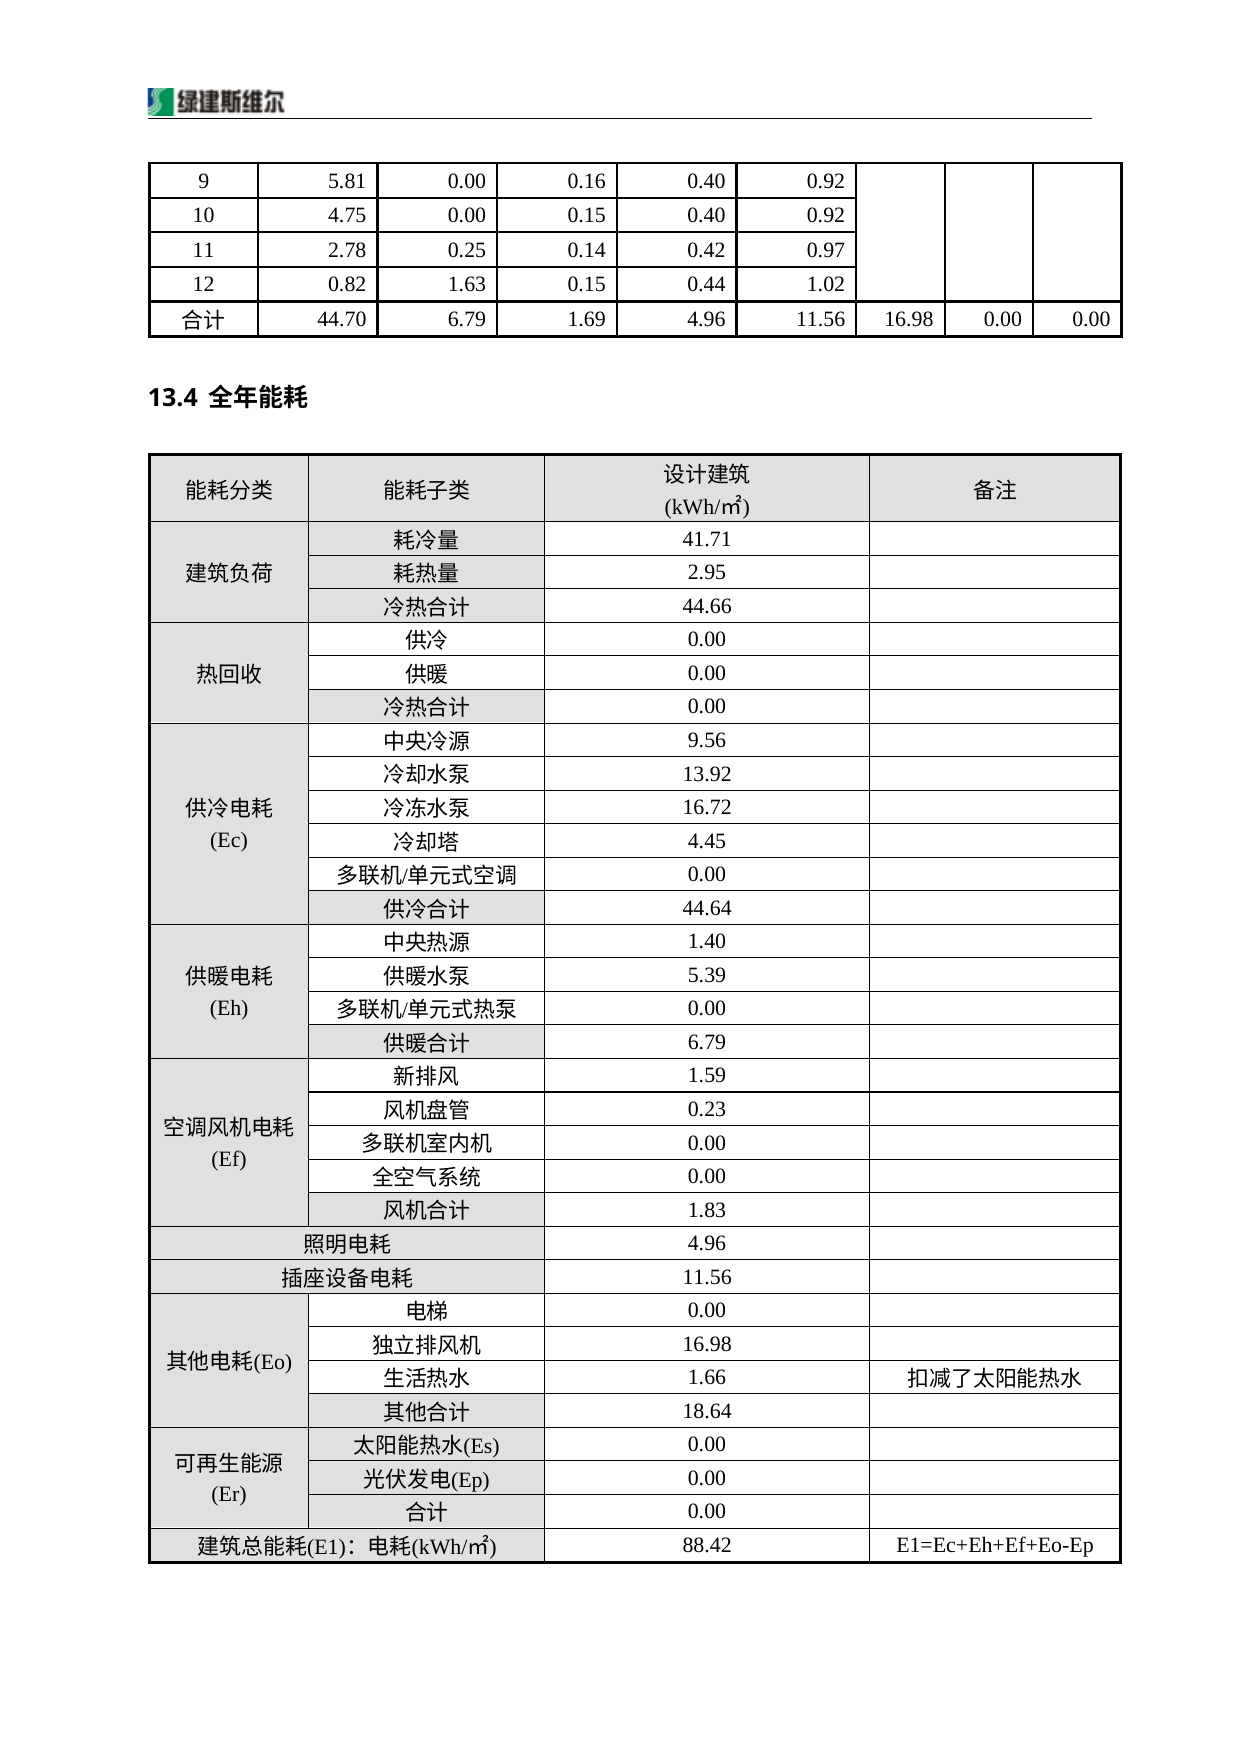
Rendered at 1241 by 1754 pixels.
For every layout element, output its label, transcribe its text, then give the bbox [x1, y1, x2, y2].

table_cell 13.92 [545, 757, 869, 789]
table_cell 0.92 [738, 199, 855, 231]
subtitle 全年能耗 [148, 363, 1092, 428]
table_cell 可再生能源 (Er) [151, 1428, 308, 1527]
table_cell 冷冻水泵 [309, 791, 544, 823]
table_cell 0.97 [738, 233, 855, 266]
table_cell 6.79 [379, 303, 496, 335]
table_cell 供暖 [309, 656, 544, 689]
table_cell 0.00 [545, 1461, 869, 1494]
table_cell 供冷 [309, 623, 544, 655]
table_cell [870, 925, 1119, 957]
table_cell 0.00 [545, 623, 869, 655]
table_cell [870, 1025, 1119, 1058]
table_cell 中央热源 [309, 925, 544, 957]
table_cell 0.00 [946, 303, 1032, 335]
table_cell [870, 1327, 1119, 1360]
table_cell 独立排风机 [309, 1327, 544, 1360]
table_cell 冷却塔 [309, 824, 544, 857]
table_cell 0.00 [379, 199, 496, 231]
table_cell [870, 958, 1119, 991]
table_cell 0.40 [618, 164, 735, 197]
table_cell 新排风 [309, 1059, 544, 1091]
table_cell 0.00 [545, 1495, 869, 1527]
table_cell 照明电耗 [151, 1227, 544, 1259]
table_cell 0.00 [545, 992, 869, 1024]
table_cell 多联机/单元式空调 [309, 858, 544, 890]
table_cell 4.75 [259, 199, 376, 231]
table_cell [870, 1093, 1119, 1125]
table_cell [870, 589, 1119, 622]
table_cell [870, 1160, 1119, 1192]
table_cell 光伏发电(Ep) [309, 1461, 544, 1494]
table_cell 6.79 [545, 1025, 869, 1058]
table_header 能耗子类 [309, 456, 544, 521]
table_cell 0.92 [738, 164, 855, 197]
table_cell 太阳能热水(Es) [309, 1428, 544, 1460]
table_header 备注 [870, 456, 1119, 521]
table_cell 风机合计 [309, 1193, 544, 1226]
table_cell 生活热水 [309, 1361, 544, 1393]
table_cell 耗热量 [309, 556, 544, 588]
table_cell [870, 522, 1119, 555]
table_cell 4.45 [545, 824, 869, 857]
table_cell 合计 [151, 303, 257, 335]
table_cell 0.42 [618, 233, 735, 266]
table_cell 44.66 [545, 589, 869, 622]
table_cell E1=Ec+Eh+Ef+Eo-Ep [870, 1529, 1119, 1561]
table_cell 44.70 [259, 303, 376, 335]
table_cell 44.64 [545, 891, 869, 924]
table_cell 5.39 [545, 958, 869, 991]
table_cell 9.56 [545, 724, 869, 756]
table_cell 16.72 [545, 791, 869, 823]
table_cell 4.96 [618, 303, 735, 335]
table_cell [870, 1394, 1119, 1427]
picture [147, 88, 288, 116]
table_cell 1.69 [498, 303, 616, 335]
table_cell 9 [151, 164, 257, 197]
table_cell 合计 [309, 1495, 544, 1527]
table_cell 多联机室内机 [309, 1126, 544, 1158]
table_cell 2.95 [545, 556, 869, 588]
table_cell 16.98 [857, 303, 944, 335]
table_cell 0.16 [498, 164, 616, 197]
table_cell 0.14 [498, 233, 616, 266]
table_cell 1.66 [545, 1361, 869, 1393]
table_cell 5.81 [259, 164, 376, 197]
table_cell [870, 1461, 1119, 1494]
table_cell [870, 623, 1119, 655]
table_cell 耗冷量 [309, 522, 544, 555]
table_cell [870, 1294, 1119, 1326]
table_cell 0.00 [545, 690, 869, 722]
table_cell 热回收 [151, 623, 308, 722]
table_cell 1.83 [545, 1193, 869, 1226]
table_cell 1.40 [545, 925, 869, 957]
table_cell 0.00 [545, 1294, 869, 1326]
table_cell 0.40 [618, 199, 735, 231]
table_cell 供暖水泵 [309, 958, 544, 991]
table_cell 0.00 [545, 1126, 869, 1158]
table_cell [870, 992, 1119, 1024]
table_cell 多联机/单元式热泵 [309, 992, 544, 1024]
table_cell 10 [151, 199, 257, 231]
table_cell 0.25 [379, 233, 496, 266]
table_cell 2.78 [259, 233, 376, 266]
table_cell 4.96 [545, 1227, 869, 1259]
table_cell 11 [151, 233, 257, 266]
table_cell 空调风机电耗 (Ef) [151, 1059, 308, 1226]
table_cell 供暖电耗 (Eh) [151, 925, 308, 1058]
table_cell 0.44 [618, 268, 735, 300]
table_cell [870, 656, 1119, 689]
table_cell [870, 1126, 1119, 1158]
table_cell 11.56 [545, 1260, 869, 1293]
table_header 设计建筑 (kWh/㎡) [545, 456, 869, 521]
table_cell 电梯 [309, 1294, 544, 1326]
table_cell 0.00 [545, 1428, 869, 1460]
table_cell 1.59 [545, 1059, 869, 1091]
table_cell 供暖合计 [309, 1025, 544, 1058]
table_cell [870, 791, 1119, 823]
table_cell 0.00 [545, 656, 869, 689]
table_cell 1.02 [738, 268, 855, 300]
table_cell 1.63 [379, 268, 496, 300]
table_cell [870, 1193, 1119, 1226]
table_cell [870, 690, 1119, 722]
table_cell 0.00 [379, 164, 496, 197]
table_cell [870, 1059, 1119, 1091]
table_cell [870, 1260, 1119, 1293]
table_cell 0.23 [545, 1093, 869, 1125]
table_cell 插座设备电耗 [151, 1260, 544, 1293]
table_cell 0.00 [545, 858, 869, 890]
table_cell [870, 724, 1119, 756]
table_cell 全空气系统 [309, 1160, 544, 1192]
table_cell 88.42 [545, 1529, 869, 1561]
table_cell 建筑负荷 [151, 522, 308, 622]
table_cell [870, 858, 1119, 890]
table_cell 冷却水泵 [309, 757, 544, 789]
table_cell 建筑总能耗(E1)：电耗(kWh/㎡) [151, 1529, 544, 1561]
table_cell 供冷合计 [309, 891, 544, 924]
table_cell 冷热合计 [309, 589, 544, 622]
table_cell 0.82 [259, 268, 376, 300]
table_cell 其他电耗(Eo) [151, 1294, 308, 1427]
table_cell 0.15 [498, 268, 616, 300]
table_cell [870, 1495, 1119, 1527]
table_cell [870, 891, 1119, 924]
table_cell 16.98 [545, 1327, 869, 1360]
table_header 能耗分类 [151, 456, 308, 521]
table_cell 18.64 [545, 1394, 869, 1427]
table_cell 扣减了太阳能热水 [870, 1361, 1119, 1393]
table_cell [870, 556, 1119, 588]
table_cell 12 [151, 268, 257, 300]
table_cell 冷热合计 [309, 690, 544, 722]
table_cell 41.71 [545, 522, 869, 555]
table_cell 供冷电耗 (Ec) [151, 724, 308, 924]
table_cell [870, 1428, 1119, 1460]
table_cell 0.00 [545, 1160, 869, 1192]
table_cell [870, 824, 1119, 857]
table_cell 中央冷源 [309, 724, 544, 756]
table_cell [870, 1227, 1119, 1259]
table_cell 其他合计 [309, 1394, 544, 1427]
table_cell 0.15 [498, 199, 616, 231]
table_cell 0.00 [1034, 303, 1120, 335]
table_cell 11.56 [738, 303, 855, 335]
table_cell 风机盘管 [309, 1093, 544, 1125]
table_cell [870, 757, 1119, 789]
